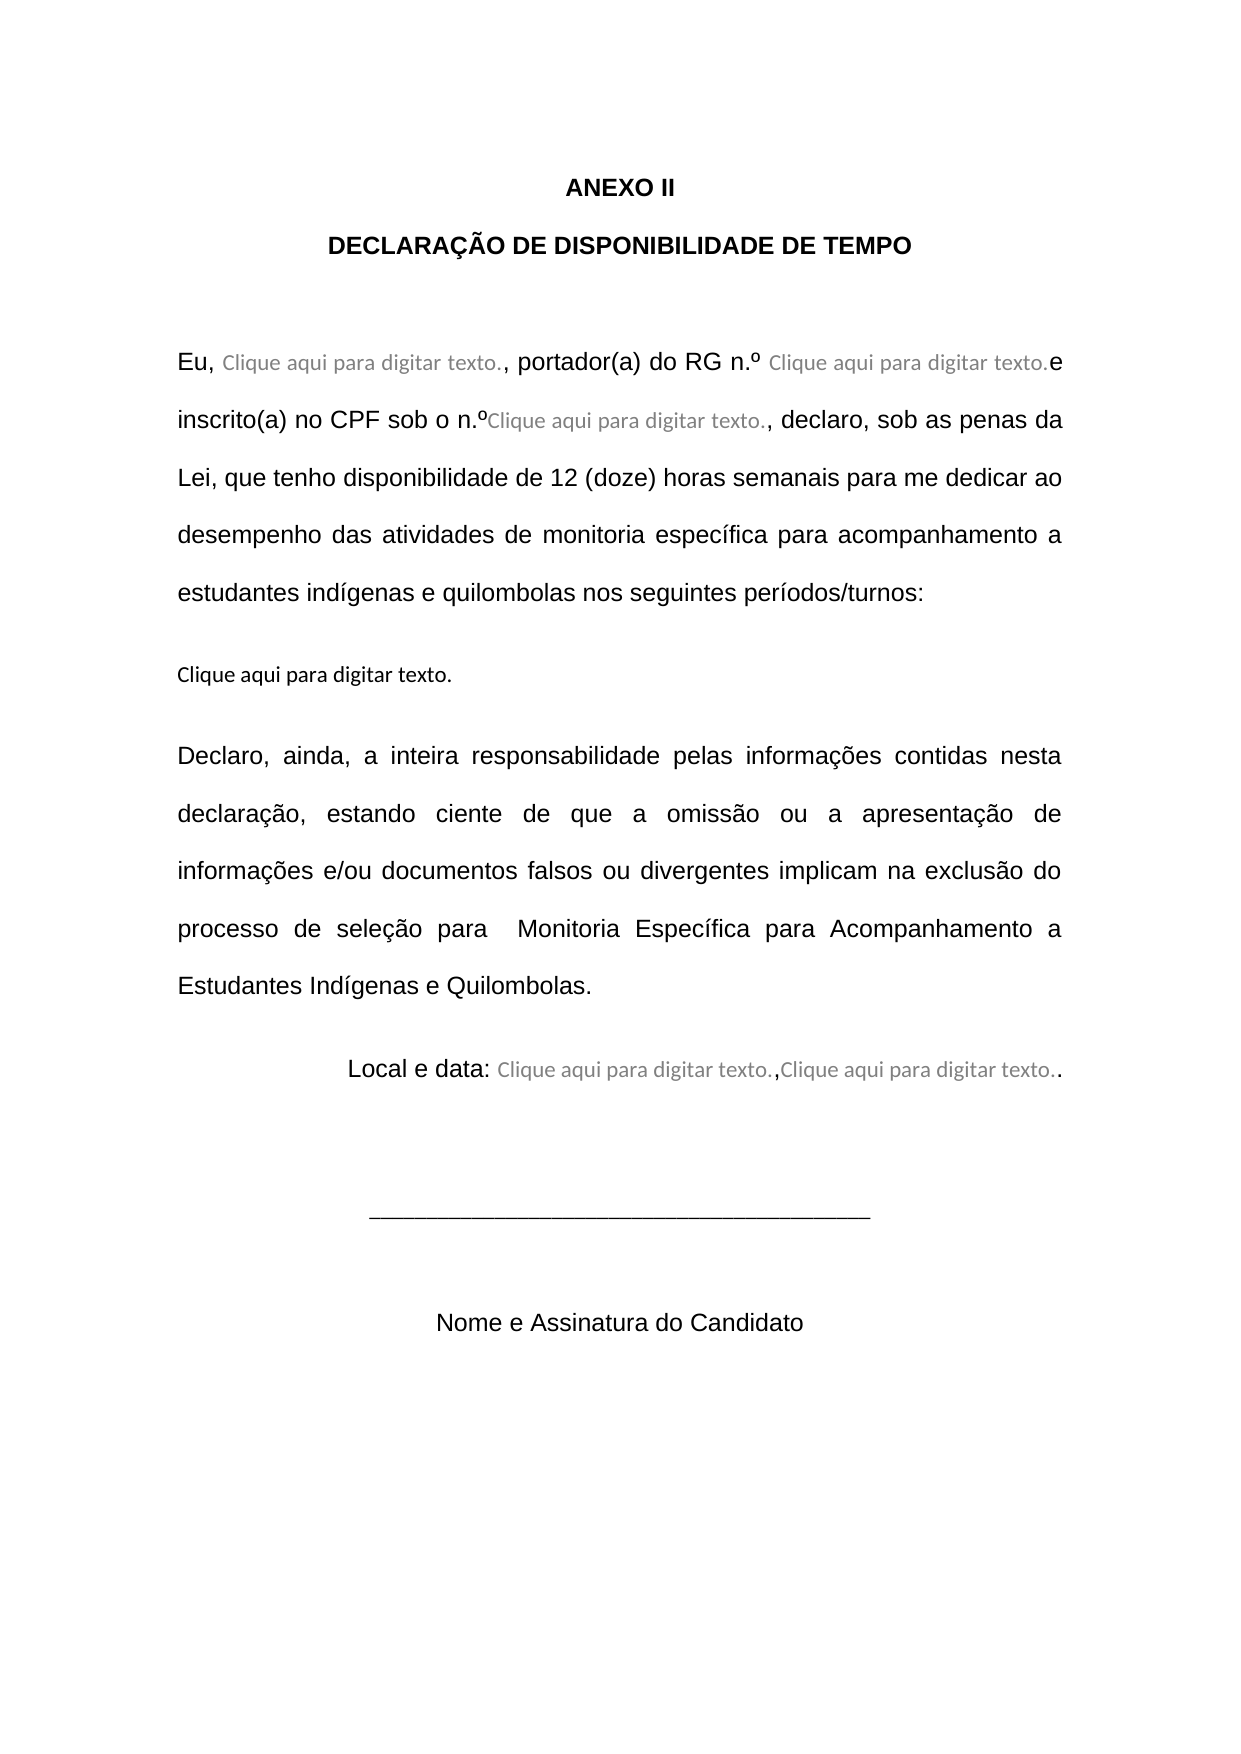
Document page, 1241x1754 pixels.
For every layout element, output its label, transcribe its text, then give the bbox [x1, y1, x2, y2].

text ANEXO II [177, 173, 1063, 201]
text Declaro, ainda, a inteira responsabilidade pelas informações contidas nesta declaração, estando ciente de que a omissão ou a apresentação de informações e/ou documentos falsos ou divergentes implicam na exclusão do processo de seleção para Monitoria Específica para Acompanhamento a Estudantes Indígenas e Quilombolas. [177, 741, 1063, 1000]
text Nome e Assinatura do Candidato [177, 1308, 1063, 1337]
text Eu, , portador(a) do RG n.º e inscrito(a) no CPF sob o n.º, declaro, sob as penas da Lei, que tenho disponibilidade de 12 (doze) horas semanais para me dedicar ao desempenho das atividades de monitoria específica para acompanhamento a estudantes indígenas e quilombolas nos seguintes períodos/turnos: [177, 347, 1063, 606]
text DECLARAÇÃO DE DISPONIBILIDADE DE TEMPO [177, 231, 1063, 259]
text Local e data: ,. [177, 1053, 1063, 1083]
